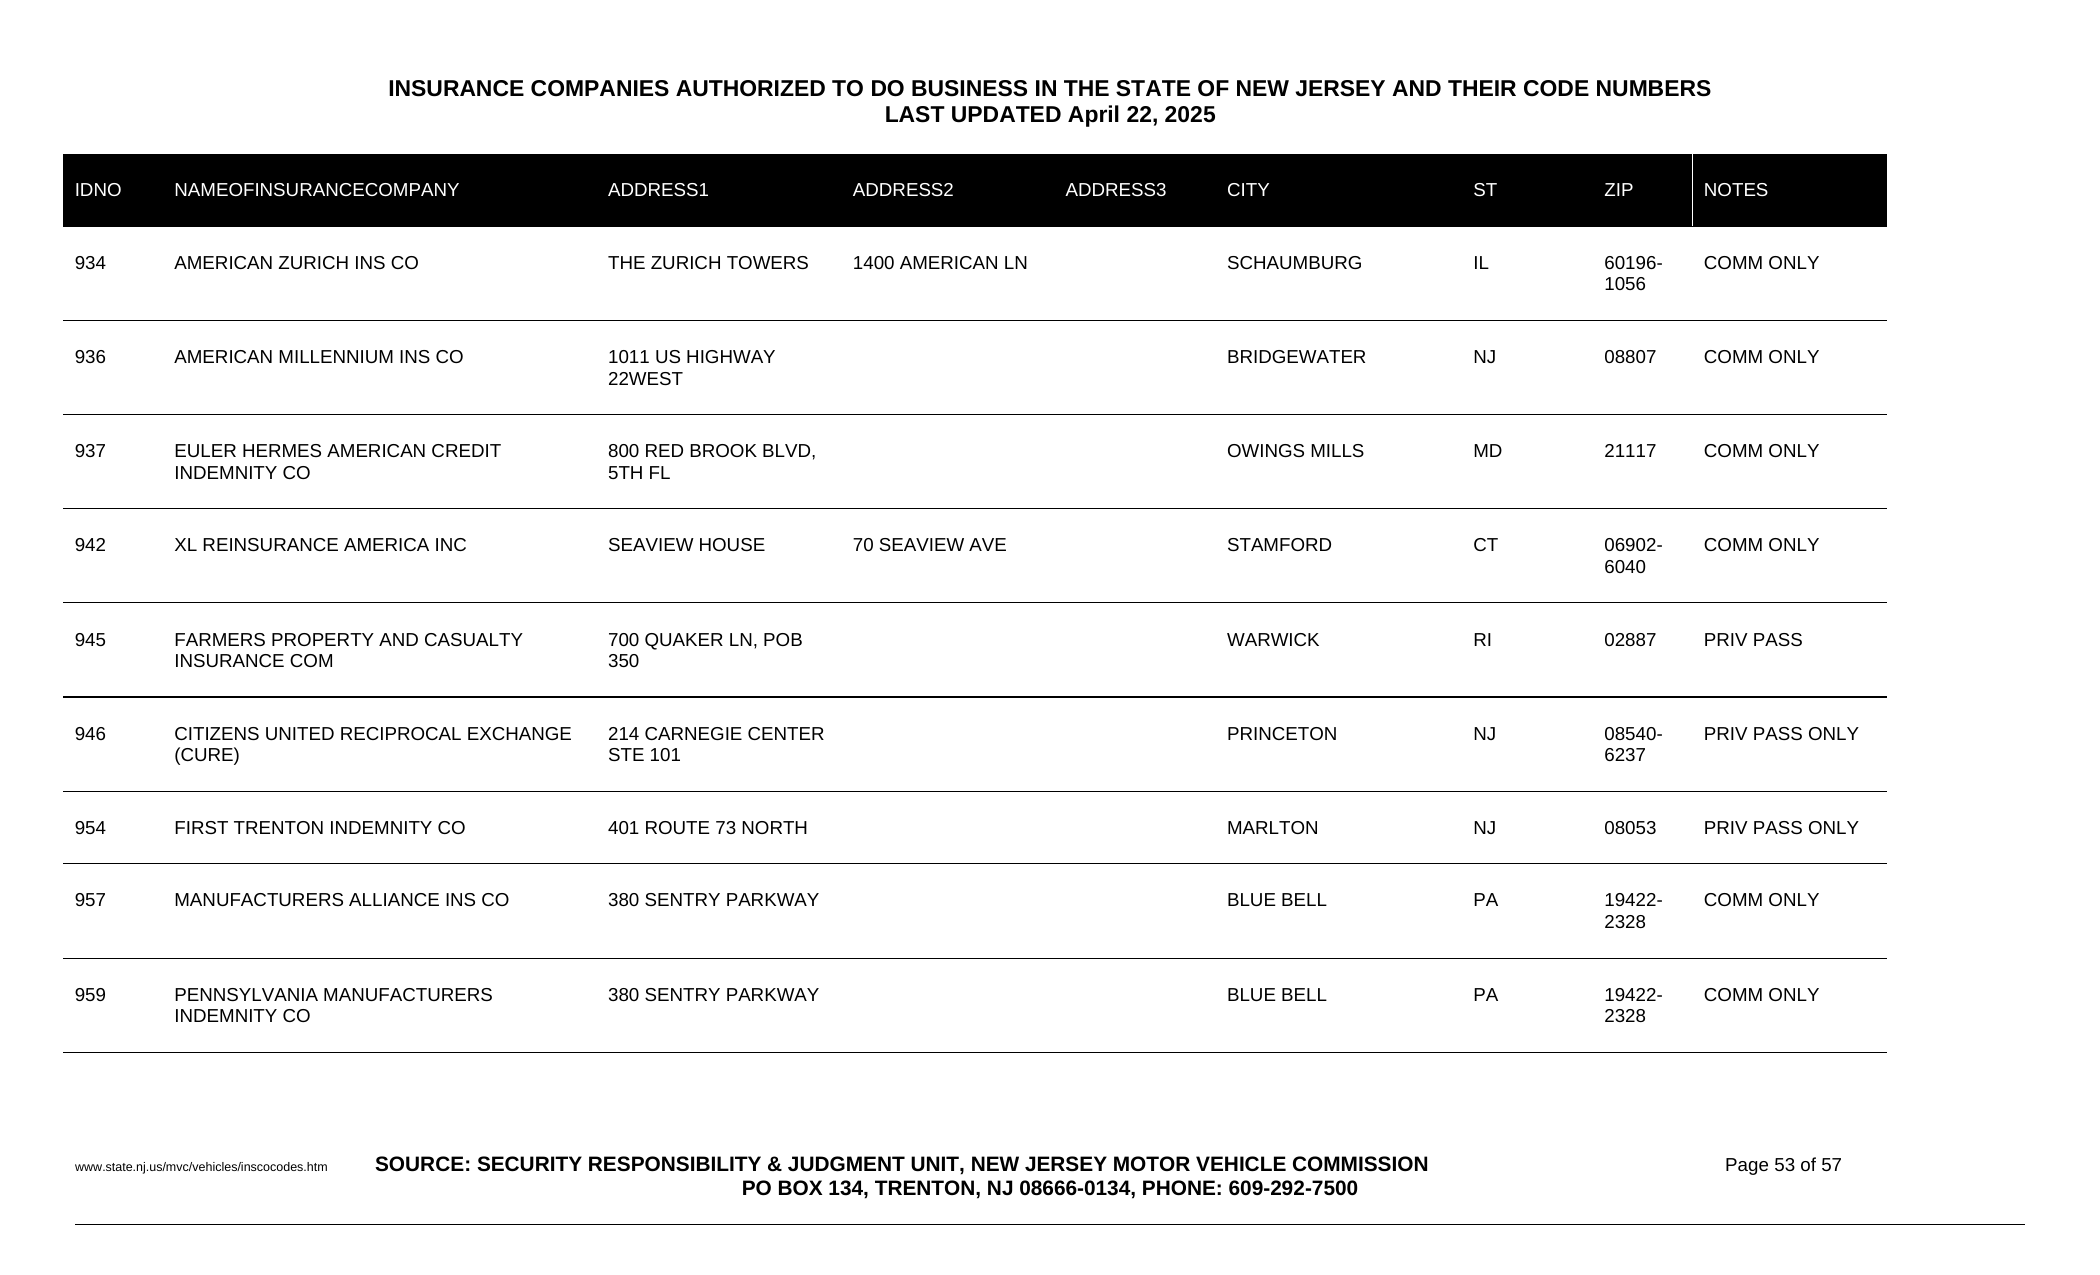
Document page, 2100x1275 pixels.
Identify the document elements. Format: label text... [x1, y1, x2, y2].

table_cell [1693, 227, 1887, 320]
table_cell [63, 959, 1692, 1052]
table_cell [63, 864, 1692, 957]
table_header IDNO [63, 154, 163, 226]
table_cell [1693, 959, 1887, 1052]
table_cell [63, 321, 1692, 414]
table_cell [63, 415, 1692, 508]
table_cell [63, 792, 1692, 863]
table_header ZIP [1593, 154, 1692, 226]
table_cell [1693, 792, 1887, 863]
table_header ST [1462, 154, 1593, 226]
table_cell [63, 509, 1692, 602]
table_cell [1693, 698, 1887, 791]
table_header NAMEOFINSURANCECOMPANY [163, 154, 597, 226]
table_header CITY [1216, 154, 1462, 226]
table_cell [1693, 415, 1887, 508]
table_header ADDRESS2 [841, 154, 1054, 226]
table_header NOTES [1693, 154, 1887, 226]
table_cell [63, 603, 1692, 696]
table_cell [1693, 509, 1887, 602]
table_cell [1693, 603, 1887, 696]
table_header ADDRESS3 [1054, 154, 1216, 226]
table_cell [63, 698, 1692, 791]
table_header ADDRESS1 [597, 154, 841, 226]
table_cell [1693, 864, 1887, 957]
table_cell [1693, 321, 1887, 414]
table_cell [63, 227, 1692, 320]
